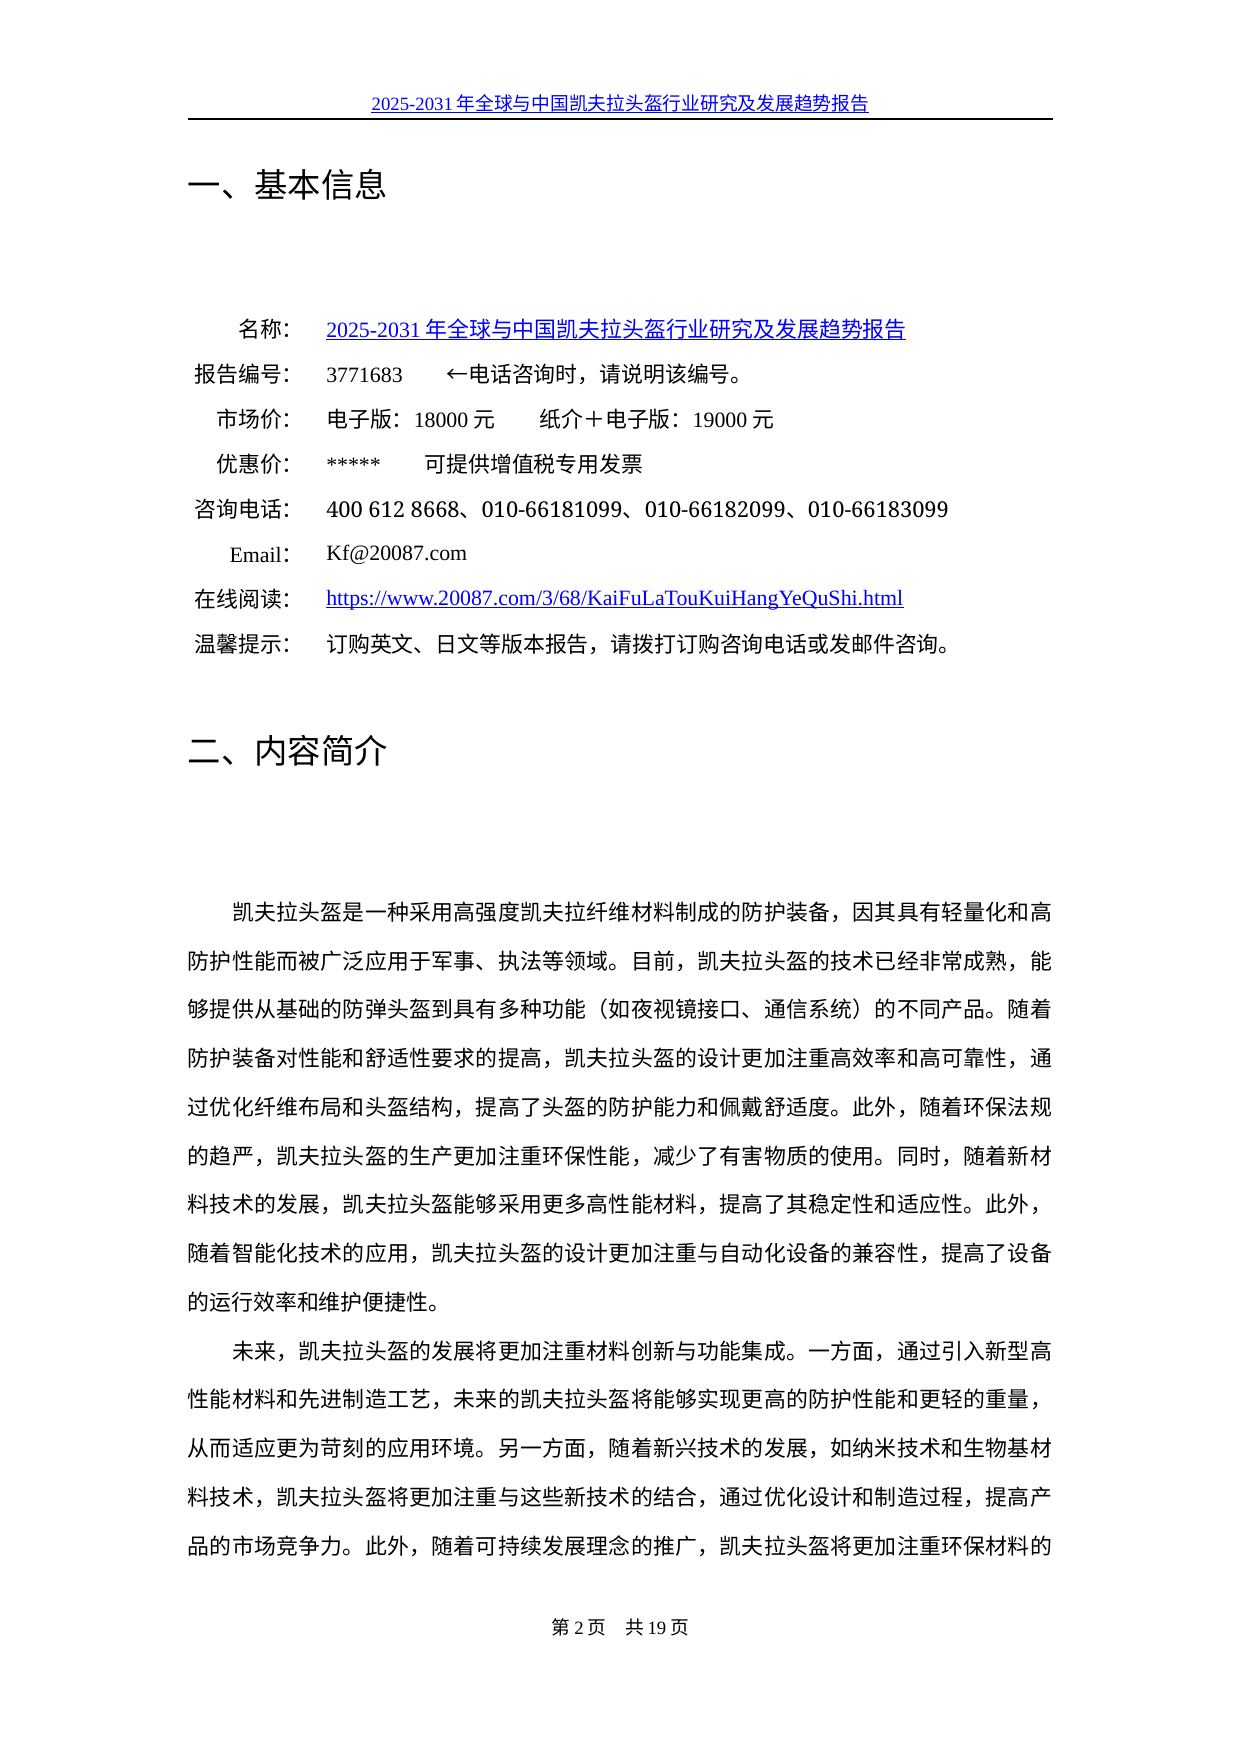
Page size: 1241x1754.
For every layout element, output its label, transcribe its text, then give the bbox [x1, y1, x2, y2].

table_header 名称： [167, 312, 315, 357]
title 一、基本信息 [187, 150, 1053, 215]
table_cell Email： [167, 537, 315, 582]
table_cell 电子版：18000 元 纸介＋电子版：19000 元 [315, 402, 1073, 447]
table_cell [315, 582, 1073, 627]
table_cell 在线阅读： [167, 582, 315, 627]
table_cell Kf@20087.com [315, 537, 1073, 582]
table_cell 报告编号： [167, 357, 315, 402]
table_cell 温馨提示： [167, 627, 315, 672]
table_cell 优惠价： [167, 447, 315, 492]
table_cell 3771683 ←电话咨询时，请说明该编号。 [315, 357, 1073, 402]
table_cell 订购英文、日文等版本报告，请拨打订购咨询电话或发邮件咨询。 [315, 627, 1073, 672]
table_cell 咨询电话： [167, 492, 315, 537]
table_header 2025-2031年全球与中国凯夫拉头盔行业研究及发展趋势报告 [315, 312, 1073, 357]
table_cell 市场价： [167, 402, 315, 447]
table_cell 400 612 8668、010-66181099、010-66182099、010-66183099 [315, 492, 1073, 537]
table_cell ***** 可提供增值税专用发票 [315, 447, 1073, 492]
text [187, 894, 1053, 1561]
title 二、内容简介 [187, 717, 1053, 782]
